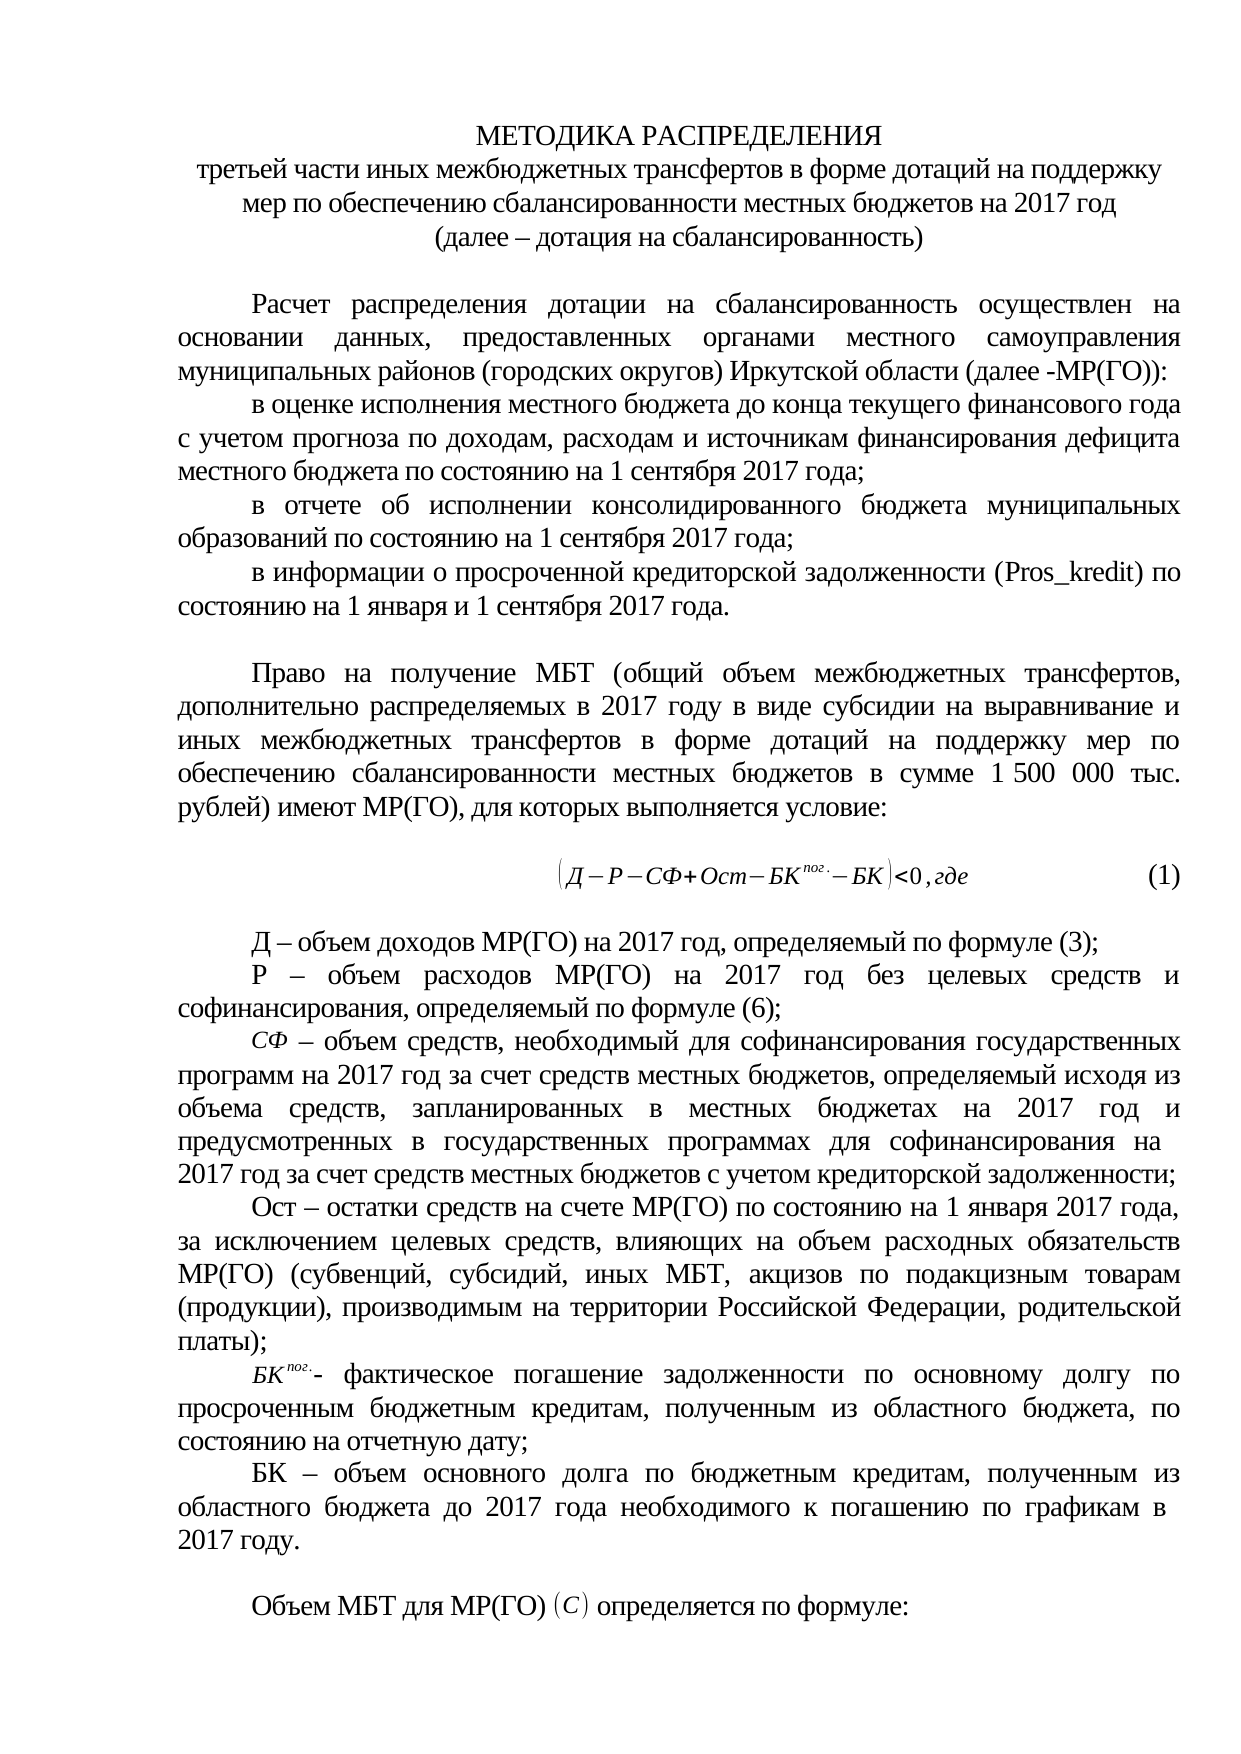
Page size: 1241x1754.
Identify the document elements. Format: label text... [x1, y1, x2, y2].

list Расчет распределения дотации на сбалансированность осуществлен на основании данных, предоставленных органами местного самоуправления муниципальных районов (городских округов) Иркутской области (далее -МР(ГО)): [177, 286, 1181, 386]
text Ост – остатки средств на счете МР(ГО) по состоянию на 1 января 2017 года, за исключением целевых средств, влияющих на объем расходных обязательств МР(ГО) (субвенций, субсидий, иных МБТ, акцизов по подакцизным товарам (продукции), производимым на территории Российской Федерации, родительской платы); [177, 1190, 1181, 1356]
list в отчете об исполнении консолидированного бюджета муниципальных образований по состоянию на 1 сентября 2017 года; [177, 487, 1181, 554]
text Р – объем расходов МР(ГО) на 2017 год без целевых средств и софинансирования, определяемый по формуле (6); [177, 958, 1181, 1024]
text БК – объем основного долга по бюджетным кредитам, полученным из областного бюджета до 2017 года необходимого к погашению по графикам в 2017 году. [177, 1456, 1181, 1556]
text - фактическое погашение задолженности по основному долгу по просроченным бюджетным кредитам, полученным из областного бюджета, по состоянию на отчетную дату; [177, 1356, 1181, 1456]
list в информации о просроченной кредиторской задолженности (Pros_kredit) по состоянию на 1 января и 1 сентября 2017 года. [177, 554, 1181, 621]
text (1) [177, 856, 1181, 892]
list в оценке исполнения местного бюджета до конца текущего финансового года с учетом прогноза по доходам, расходам и источникам финансирования дефицита местного бюджета по состоянию на 1 сентября 2017 года; [177, 386, 1181, 487]
text Д – объем доходов МР(ГО) на 2017 год, определяемый по формуле (3); [177, 925, 1181, 958]
text третьей части иных межбюджетных трансфертов в форме дотаций на поддержку мер по обеспечению сбалансированности местных бюджетов на 2017 год (далее – дотация на сбалансированность) [177, 152, 1181, 252]
text МЕТОДИКА РАСПРЕДЕЛЕНИЯ [177, 118, 1181, 152]
text Объем МБТ для МР(ГО) определяется по формуле: [177, 1589, 1181, 1622]
text – объем средств, необходимый для софинансирования государственных программ на 2017 год за счет средств местных бюджетов, определяемый исходя из объема средств, запланированных в местных бюджетах на 2017 год и предусмотренных в государственных программах для софинансирования на 2017 год за счет средств местных бюджетов с учетом кредиторской задолженности; [177, 1024, 1181, 1190]
text Право на получение МБТ (общий объем межбюджетных трансфертов, дополнительно распределяемых в 2017 году в виде субсидии на выравнивание и иных межбюджетных трансфертов в форме дотаций на поддержку мер по обеспечению сбалансированности местных бюджетов в сумме 1 500 000 тыс. рублей) имеют МР(ГО), для которых выполняется условие: [177, 655, 1181, 822]
